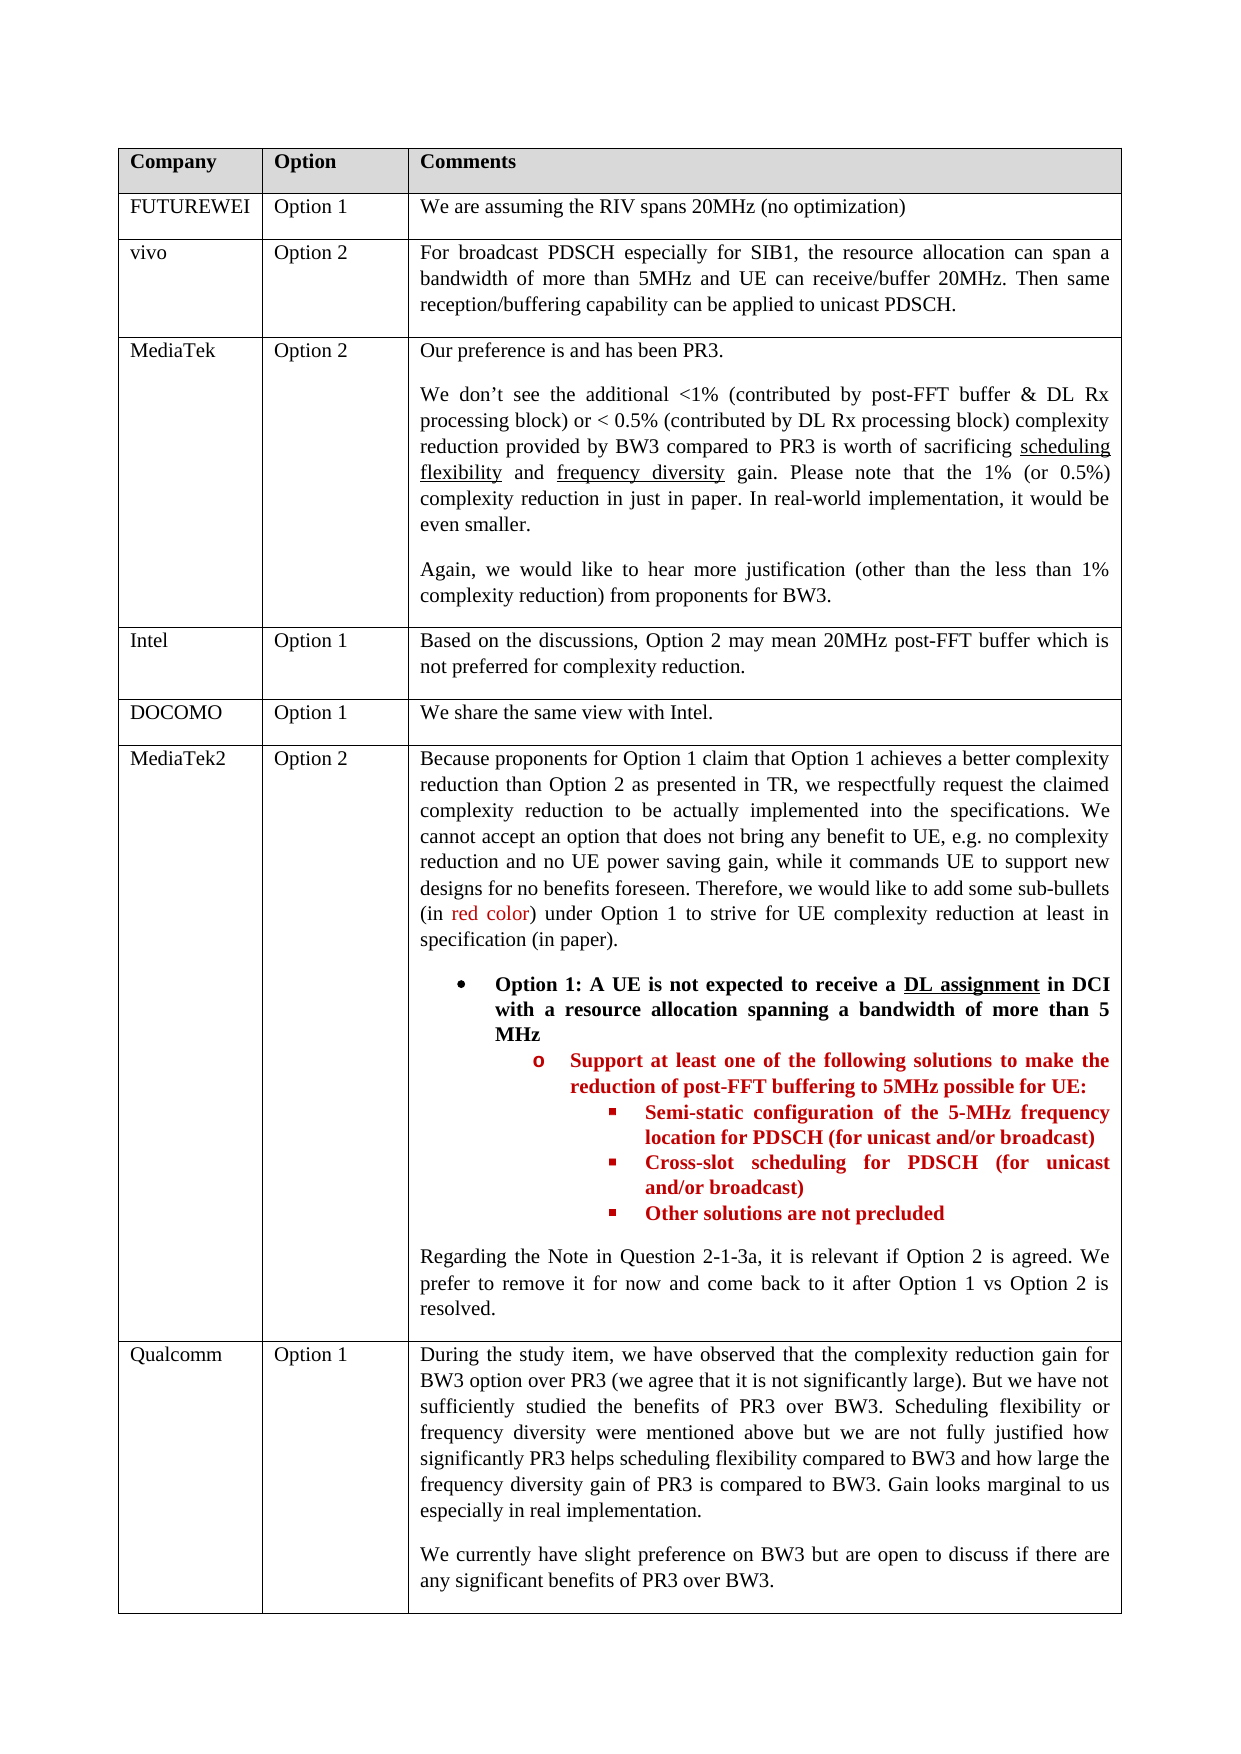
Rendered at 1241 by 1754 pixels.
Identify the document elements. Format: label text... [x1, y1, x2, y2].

table_cell Option 1 [263, 700, 408, 745]
table_cell Qualcomm [119, 1342, 262, 1613]
table_header Option [263, 149, 408, 193]
table_header Comments [409, 149, 1121, 193]
table_cell For broadcast PDSCH especially for SIB1, the resource allocation can span a bandwidth of more than 5MHz and UE can receive/buffer 20MHz. Then same reception/buffering capability can be applied to unicast PDSCH. [409, 240, 1121, 337]
table_cell We are assuming the RIV spans 20MHz (no optimization) [409, 194, 1121, 239]
table_header Company [119, 149, 262, 193]
table_cell FUTUREWEI [119, 194, 262, 239]
table_cell During the study item, we have observed that the complexity reduction gain for BW3 option over PR3 (we agree that it is not significantly large). But we have not sufficiently studied the benefits of PR3 over BW3. Scheduling flexibility or frequency diversity were mentioned above but we are not fully justified how significantly PR3 helps scheduling flexibility compared to BW3 and how large the frequency diversity gain of PR3 is compared to BW3. Gain looks marginal to us especially in real implementation. We currently have slight preference on BW3 but are open to discuss if there are any significant benefits of PR3 over BW3. [409, 1342, 1121, 1613]
table_cell Based on the discussions, Option 2 may mean 20MHz post-FFT buffer which is not preferred for complexity reduction. [409, 628, 1121, 699]
table_cell We share the same view with Intel. [409, 700, 1121, 745]
table_cell vivo [119, 240, 262, 337]
table_cell Because proponents for Option 1 claim that Option 1 achieves a better complexity reduction than Option 2 as presented in TR, we respectfully request the claimed complexity reduction to be actually implemented into the specifications. We cannot accept an option that does not bring any benefit to UE, e.g. no complexity reduction and no UE power saving gain, while it commands UE to support new designs for no benefits foreseen. Therefore, we would like to add some sub-bullets (in red color) under Option 1 to strive for UE complexity reduction at least in specification (in paper). Option 1: A UE is not expected to receive a DL assignment in DCI with a resource allocation spanning a bandwidth of more than 5 MHz Support at least one of the following solutions to make the reduction of post-FFT buffering to 5MHz possible for UE: Semi-static configuration of the 5-MHz frequency location for PDSCH (for unicast and/or broadcast) Cross-slot scheduling for PDSCH (for unicast and/or broadcast) Other solutions are not precluded Regarding the Note in Question 2-1-3a, it is relevant if Option 2 is agreed. We prefer to remove it for now and come back to it after Option 1 vs Option 2 is resolved. [409, 746, 1121, 1341]
table_cell Option 2 [263, 338, 408, 627]
table_cell Intel [119, 628, 262, 699]
table_cell Option 1 [263, 194, 408, 239]
table_cell MediaTek [119, 338, 262, 627]
table_cell MediaTek2 [119, 746, 262, 1341]
table_cell Option 2 [263, 746, 408, 1341]
table_cell Option 2 [263, 240, 408, 337]
table_cell Option 1 [263, 1342, 408, 1613]
table_cell Option 1 [263, 628, 408, 699]
table_cell DOCOMO [119, 700, 262, 745]
table_cell Our preference is and has been PR3. We don’t see the additional <1% (contributed by post-FFT buffer & DL Rx processing block) or < 0.5% (contributed by DL Rx processing block) complexity reduction provided by BW3 compared to PR3 is worth of sacrificing scheduling flexibility and frequency diversity gain. Please note that the 1% (or 0.5%) complexity reduction in just in paper. In real-world implementation, it would be even smaller. Again, we would like to hear more justification (other than the less than 1% complexity reduction) from proponents for BW3. [409, 338, 1121, 627]
